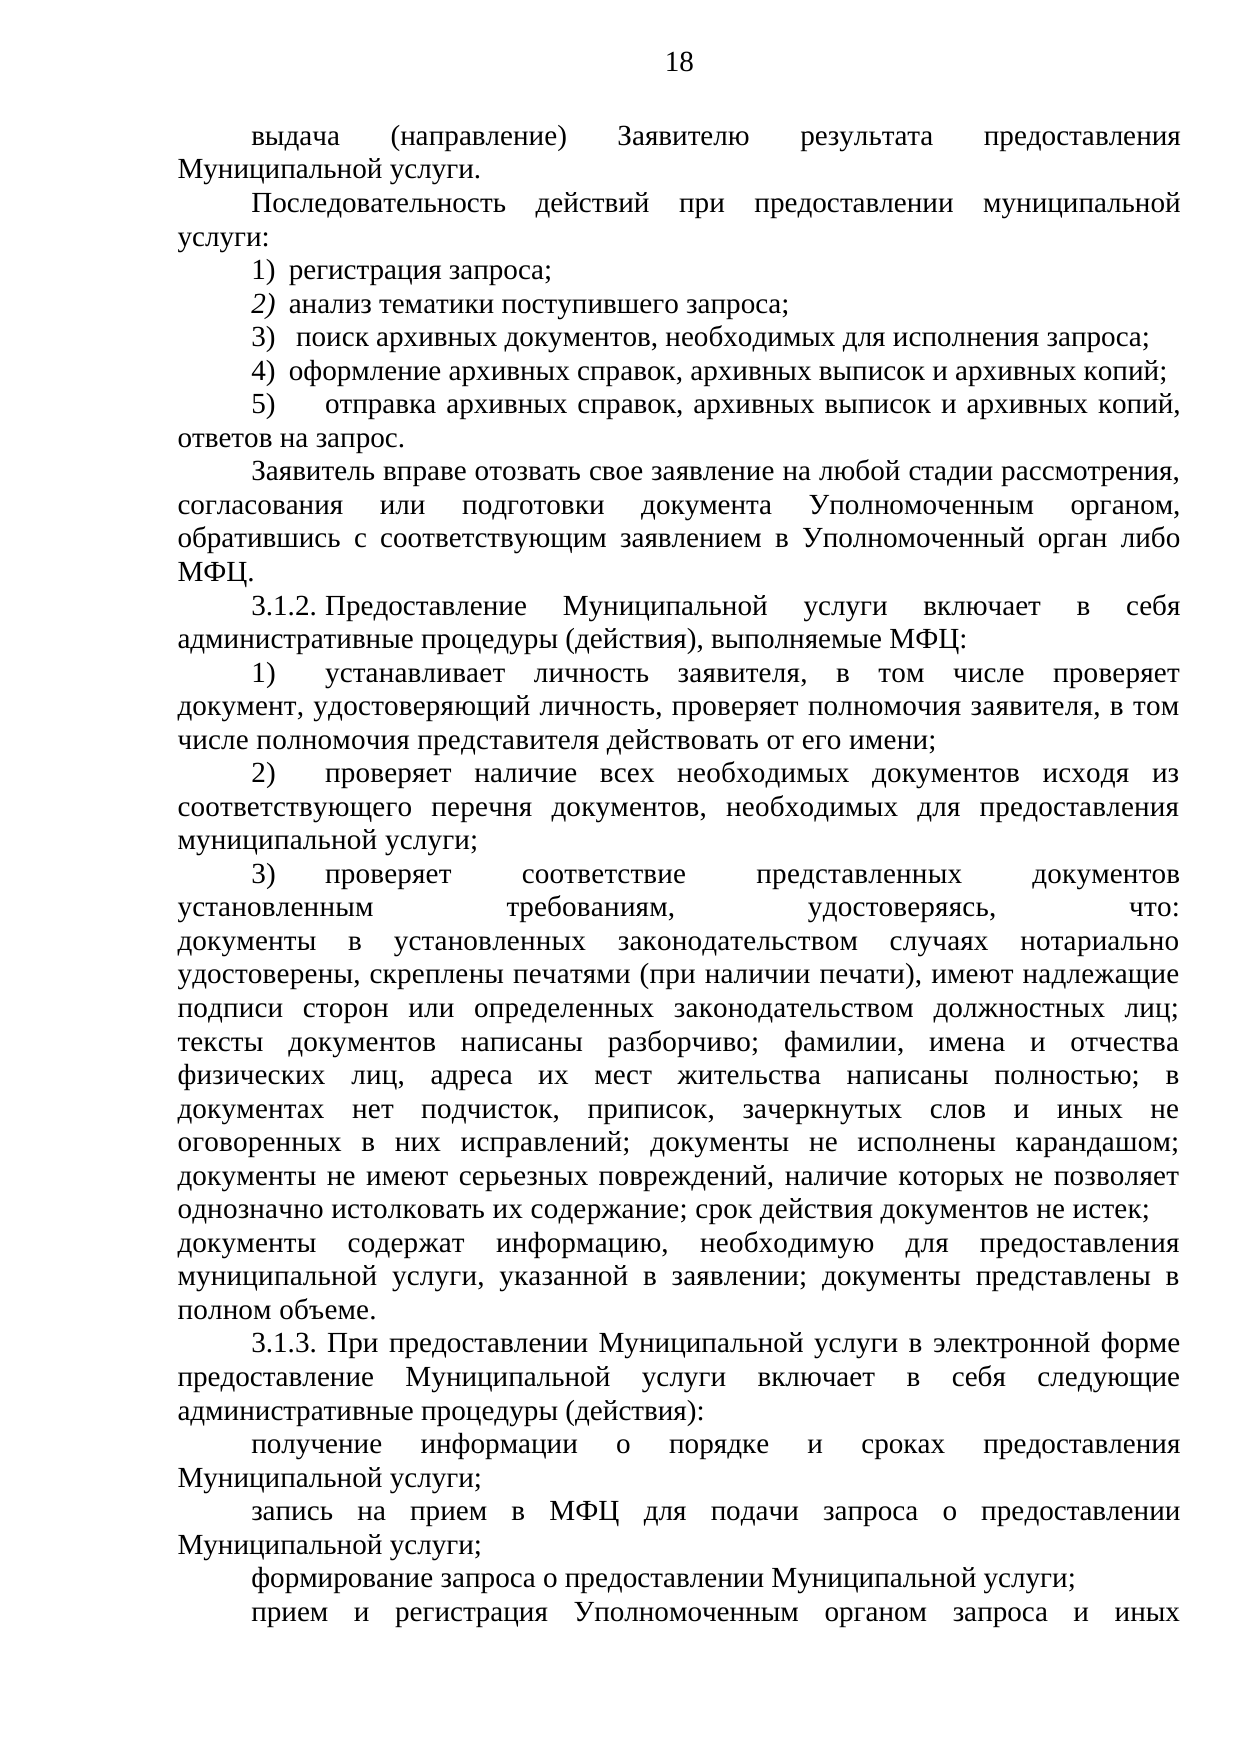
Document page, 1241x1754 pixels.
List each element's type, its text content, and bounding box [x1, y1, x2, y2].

list проверяет соответствие представленных документов установленным требованиям, удостоверяясь, что: документы в установленных законодательством случаях нотариально удостоверены, скреплены печатями (при наличии печати), имеют надлежащие подписи сторон или определенных законодательством должностных лиц; тексты документов написаны разборчиво; фамилии, имена и отчества физических лиц, адреса их мест жительства написаны полностью; в документах нет подчисток, приписок, зачеркнутых слов и иных не оговоренных в них исправлений; документы не исполнены карандашом; документы не имеют серьезных повреждений, наличие которых не позволяет однозначно истолковать их содержание; срок действия документов не истек; [177, 856, 1181, 1225]
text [177, 1594, 1181, 1627]
list анализ тематики поступившего запроса; [251, 286, 1181, 319]
text 3.1.3. При предоставлении Муниципальной услуги в электронной форме предоставление Муниципальной услуги включает в себя следующие административные процедуры (действия): [177, 1326, 1181, 1426]
text запись на прием в МФЦ для подачи запроса о предоставлении Муниципальной услуги; [177, 1493, 1181, 1560]
text выдача (направление) Заявителю результата предоставления Муниципальной услуги. [177, 118, 1181, 185]
text Последовательность действий при предоставлении муниципальной услуги: [177, 185, 1181, 252]
list проверяет наличие всех необходимых документов исходя из соответствующего перечня документов, необходимых для предоставления муниципальной услуги; [177, 755, 1181, 856]
list оформление архивных справок, архивных выписок и архивных копий; [251, 353, 1181, 386]
list поиск архивных документов, необходимых для исполнения запроса; [251, 319, 1181, 353]
list отправка архивных справок, архивных выписок и архивных копий, ответов на запрос. [177, 386, 1181, 453]
text Заявитель вправе отозвать свое заявление на любой стадии рассмотрения, согласования или подготовки документа Уполномоченным органом, обратившись с соответствующим заявлением в Уполномоченный орган либо МФЦ. [177, 453, 1181, 588]
text получение информации о порядке и сроках предоставления Муниципальной услуги; [177, 1426, 1181, 1493]
text формирование запроса о предоставлении Муниципальной услуги; [177, 1560, 1181, 1594]
text документы содержат информацию, необходимую для предоставления муниципальной услуги, указанной в заявлении; документы представлены в полном объеме. [177, 1225, 1181, 1326]
list регистрация запроса; [251, 252, 1181, 286]
list Предоставление Муниципальной услуги включает в себя административные процедуры (действия), выполняемые МФЦ: [177, 588, 1181, 655]
list устанавливает личность заявителя, в том числе проверяет документ, удостоверяющий личность, проверяет полномочия заявителя, в том числе полномочия представителя действовать от его имени; [177, 655, 1181, 755]
